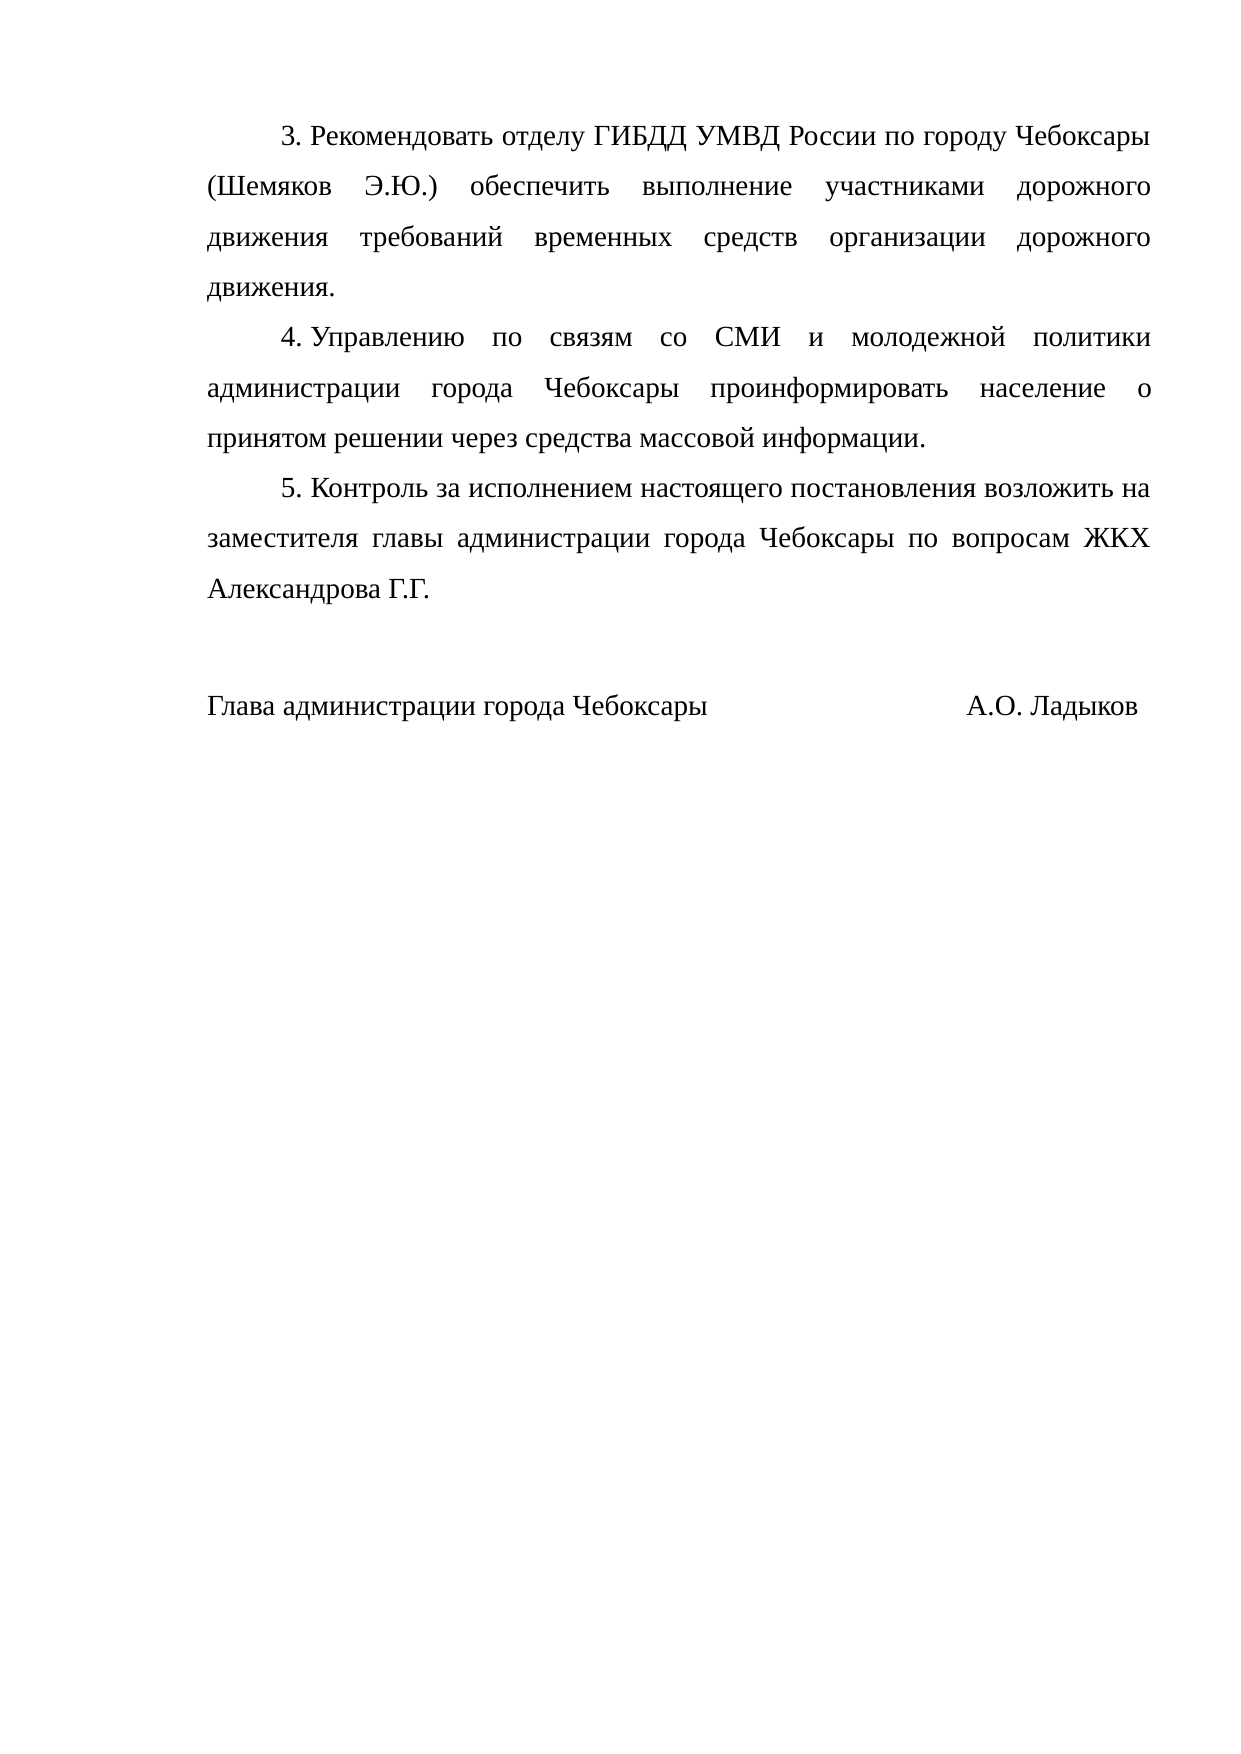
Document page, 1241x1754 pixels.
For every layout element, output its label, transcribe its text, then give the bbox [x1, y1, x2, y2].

text Глава администрации города Чебоксары А.О. Ладыков [207, 688, 1152, 722]
text 5. Контроль за исполнением настоящего постановления возложить на заместителя главы администрации города Чебоксары по вопросам ЖКХ Александрова Г.Г. [207, 470, 1152, 604]
text 3. Рекомендовать отделу ГИБДД УМВД России по городу Чебоксары (Шемяков Э.Ю.) обеспечить выполнение участниками дорожного движения требований временных средств организации дорожного движения. [207, 118, 1152, 303]
text 4. Управлению по связям со СМИ и молодежной политики администрации города Чебоксары проинформировать население о принятом решении через средства массовой информации. [207, 319, 1152, 453]
